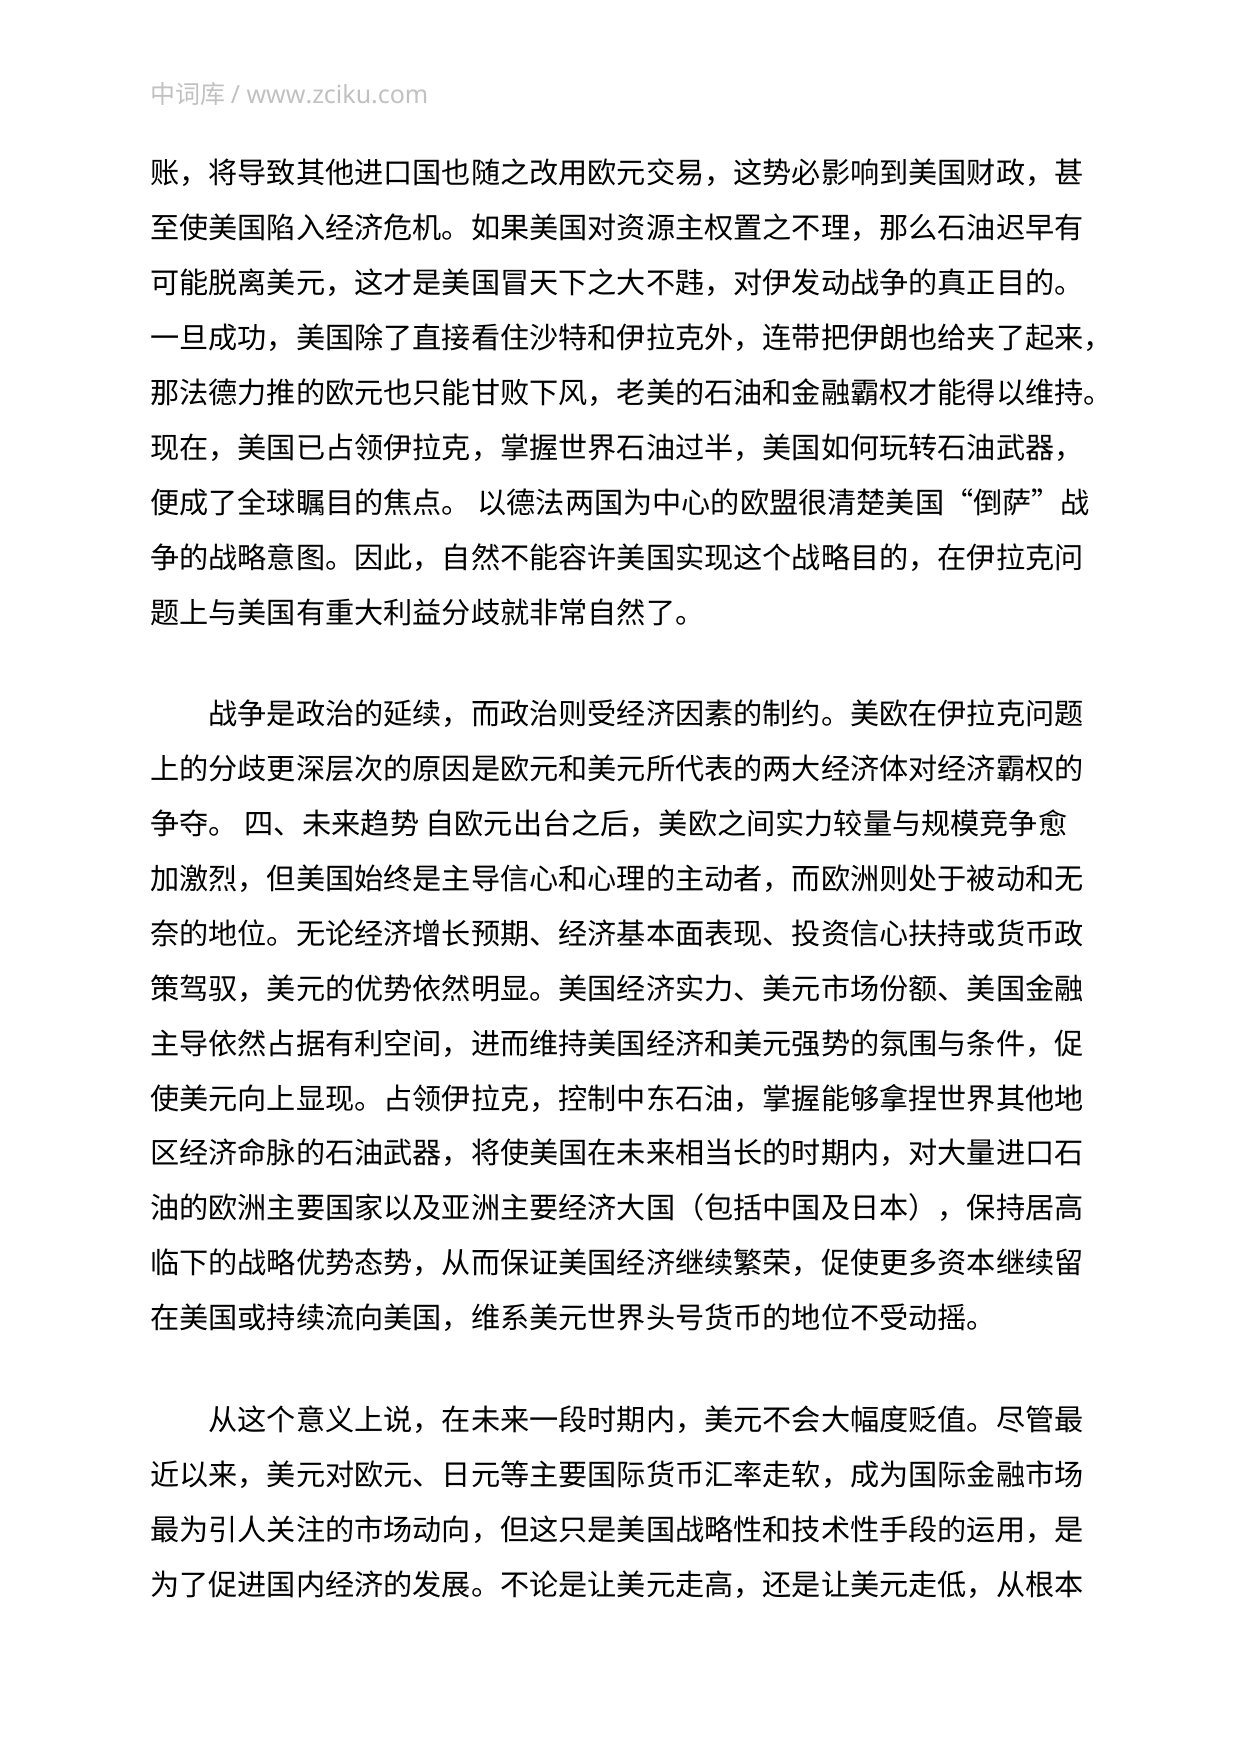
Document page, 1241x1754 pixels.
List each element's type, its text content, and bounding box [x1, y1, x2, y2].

text 战争是政治的延续，而政治则受经济因素的制约。美欧在伊拉克问题上的分歧更深层次的原因是欧元和美元所代表的两大经济体对经济霸权的争夺。 四、未来趋势 自欧元出台之后，美欧之间实力较量与规模竞争愈加激烈，但美国始终是主导信心和心理的主动者，而欧洲则处于被动和无奈的地位。无论经济增长预期、经济基本面表现、投资信心扶持或货币政策驾驭，美元的优势依然明显。美国经济实力、美元市场份额、美国金融主导依然占据有利空间，进而维持美国经济和美元强势的氛围与条件，促使美元向上显现。占领伊拉克，控制中东石油，掌握能够拿捏世界其他地区经济命脉的石油武器，将使美国在未来相当长的时期内，对大量进口石油的欧洲主要国家以及亚洲主要经济大国（包括中国及日本），保持居高临下的战略优势态势，从而保证美国经济继续繁荣，促使更多资本继续留在美国或持续流向美国，维系美元世界头号货币的地位不受动摇。 [150, 691, 1090, 1337]
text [150, 1397, 1090, 1603]
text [150, 150, 1090, 631]
